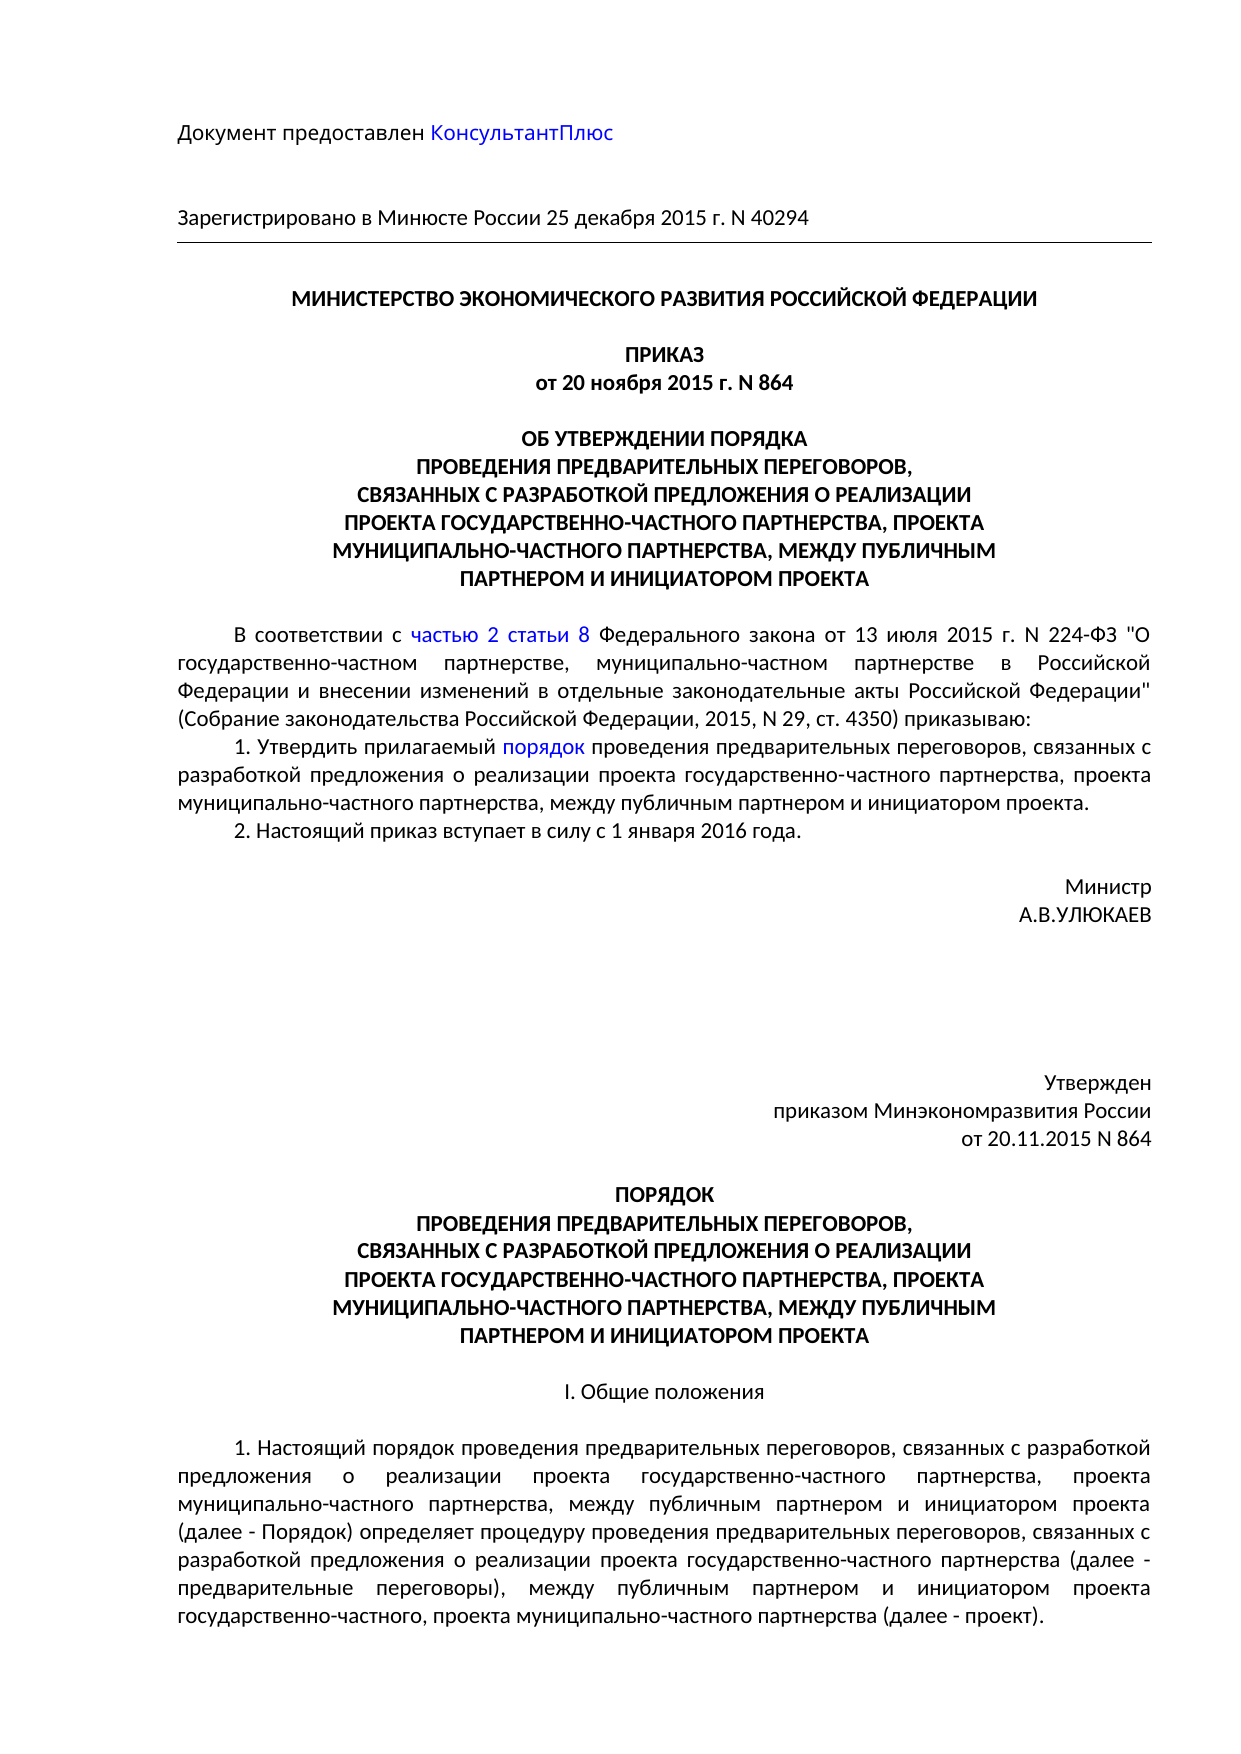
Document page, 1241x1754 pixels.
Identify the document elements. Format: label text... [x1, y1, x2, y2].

text Зарегистрировано в Минюсте России 25 декабря 2015 г. N 40294 [177, 203, 1152, 231]
title ПАРТНЕРОМ И ИНИЦИАТОРОМ ПРОЕКТА [177, 564, 1152, 592]
title ПРОВЕДЕНИЯ ПРЕДВАРИТЕЛЬНЫХ ПЕРЕГОВОРОВ, [177, 452, 1152, 480]
title ПРОЕКТА ГОСУДАРСТВЕННО-ЧАСТНОГО ПАРТНЕРСТВА, ПРОЕКТА [177, 1265, 1152, 1293]
text 2. Настоящий приказ вступает в силу с 1 января 2016 года. [177, 816, 1152, 844]
title ПОРЯДОК [177, 1181, 1152, 1209]
title ПРИКАЗ [177, 340, 1152, 368]
title ПРОВЕДЕНИЯ ПРЕДВАРИТЕЛЬНЫХ ПЕРЕГОВОРОВ, [177, 1209, 1152, 1237]
text от 20.11.2015 N 864 [177, 1124, 1152, 1153]
text 1. Утвердить прилагаемый порядок проведения предварительных переговоров, связанных с разработкой предложения о реализации проекта государственно-частного партнерства, проекта муниципально-частного партнерства, между публичным партнером и инициатором проекта. [177, 732, 1152, 816]
text I. Общие положения [177, 1377, 1152, 1405]
title МИНИСТЕРСТВО ЭКОНОМИЧЕСКОГО РАЗВИТИЯ РОССИЙСКОЙ ФЕДЕРАЦИИ [177, 284, 1152, 312]
text Министр [177, 872, 1152, 900]
text А.В.УЛЮКАЕВ [177, 900, 1152, 928]
title ПАРТНЕРОМ И ИНИЦИАТОРОМ ПРОЕКТА [177, 1321, 1152, 1349]
title ОБ УТВЕРЖДЕНИИ ПОРЯДКА [177, 424, 1152, 452]
title СВЯЗАННЫХ С РАЗРАБОТКОЙ ПРЕДЛОЖЕНИЯ О РЕАЛИЗАЦИИ [177, 480, 1152, 508]
title от 20 ноября 2015 г. N 864 [177, 368, 1152, 396]
title ПРОЕКТА ГОСУДАРСТВЕННО-ЧАСТНОГО ПАРТНЕРСТВА, ПРОЕКТА [177, 508, 1152, 536]
text 1. Настоящий порядок проведения предварительных переговоров, связанных с разработкой предложения о реализации проекта государственно-частного партнерства, проекта муниципально-частного партнерства, между публичным партнером и инициатором проекта (далее - Порядок) определяет процедуру проведения предварительных переговоров, связанных с разработкой предложения о реализации проекта государственно-частного партнерства (далее - предварительные переговоры), между публичным партнером и инициатором проекта государственно-частного, проекта муниципально-частного партнерства (далее - проект). [177, 1433, 1152, 1629]
title СВЯЗАННЫХ С РАЗРАБОТКОЙ ПРЕДЛОЖЕНИЯ О РЕАЛИЗАЦИИ [177, 1237, 1152, 1265]
text приказом Минэкономразвития России [177, 1097, 1152, 1124]
title МУНИЦИПАЛЬНО-ЧАСТНОГО ПАРТНЕРСТВА, МЕЖДУ ПУБЛИЧНЫМ [177, 1293, 1152, 1321]
text Утвержден [177, 1068, 1152, 1097]
title МУНИЦИПАЛЬНО-ЧАСТНОГО ПАРТНЕРСТВА, МЕЖДУ ПУБЛИЧНЫМ [177, 536, 1152, 564]
text В соответствии с частью 2 статьи 8 Федерального закона от 13 июля 2015 г. N 224-ФЗ "О государственно-частном партнерстве, муниципально-частном партнерстве в Российской Федерации и внесении изменений в отдельные законодательные акты Российской Федерации" (Собрание законодательства Российской Федерации, 2015, N 29, ст. 4350) приказываю: [177, 620, 1152, 732]
title Документ предоставлен КонсультантПлюс [177, 118, 1152, 175]
